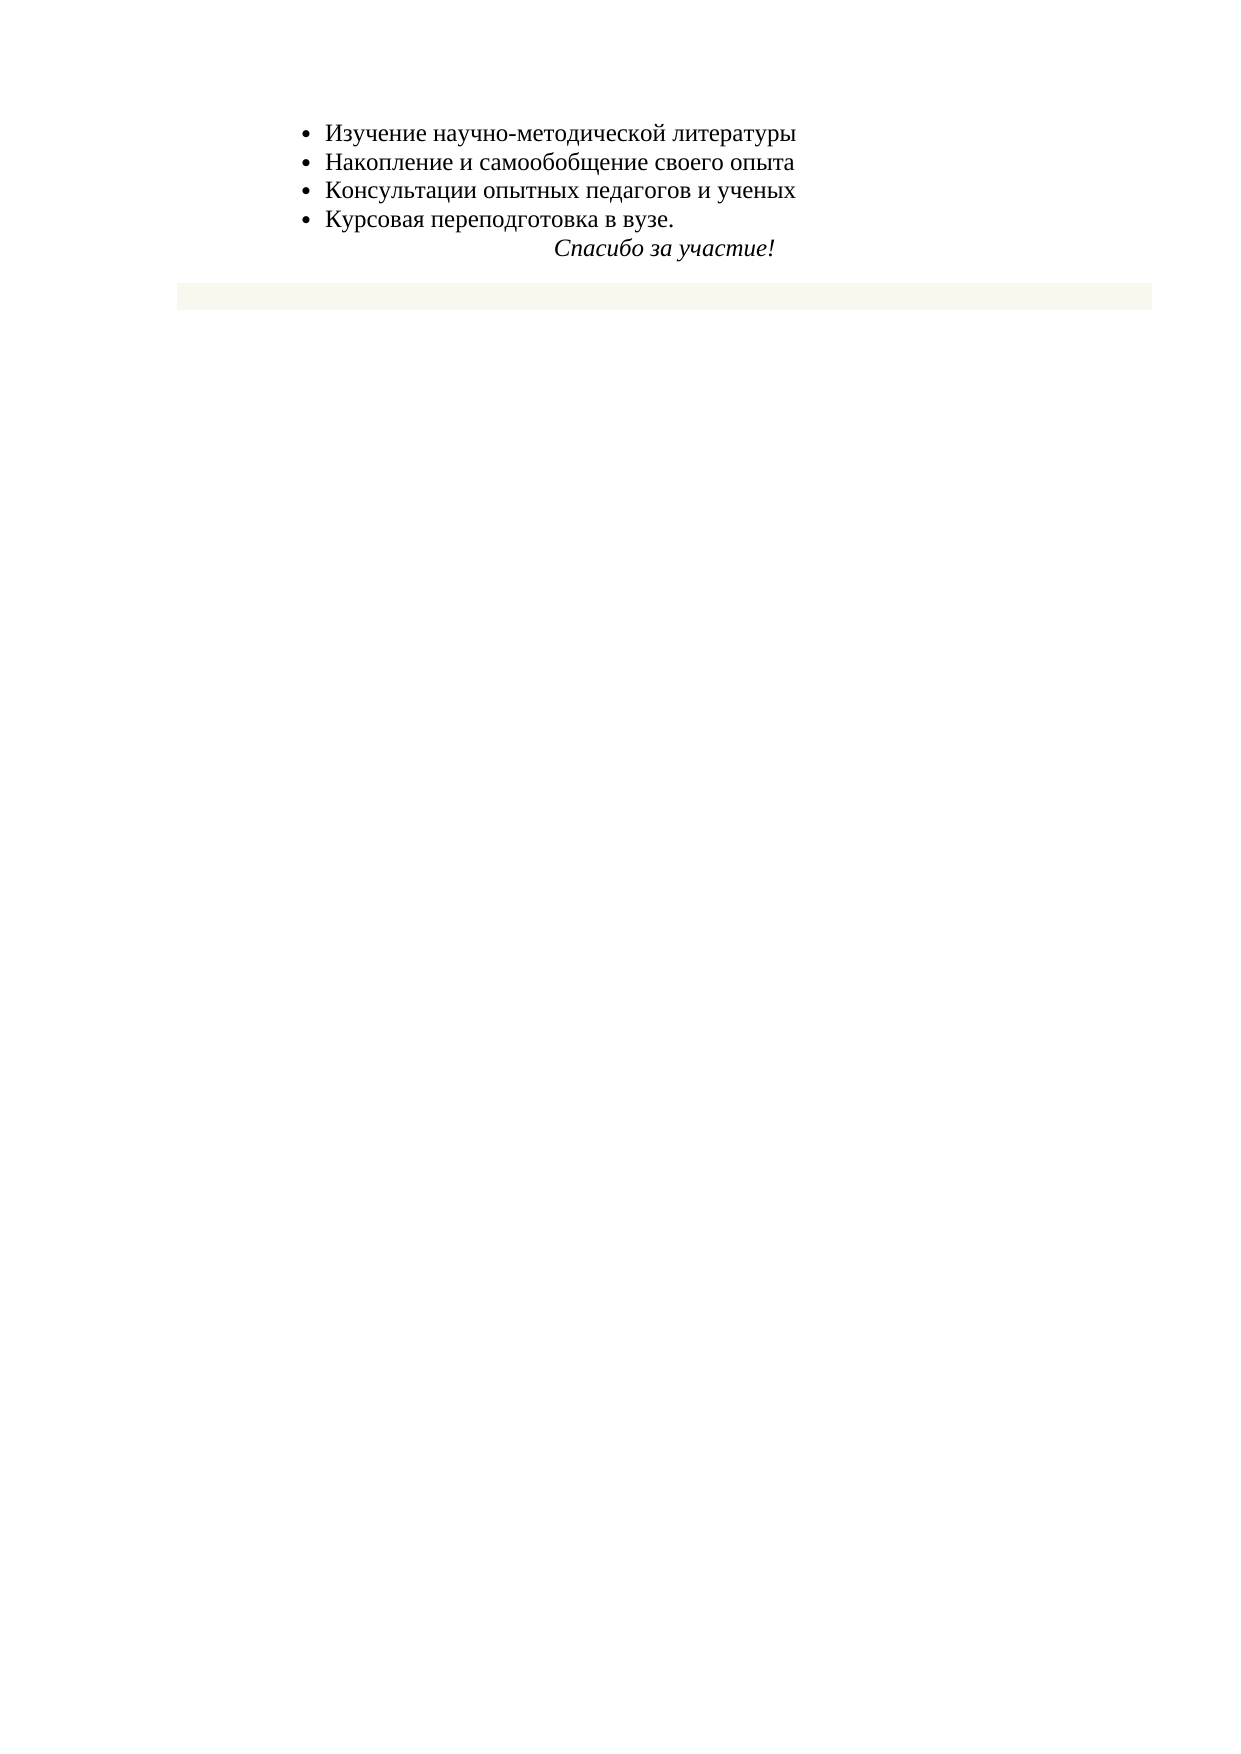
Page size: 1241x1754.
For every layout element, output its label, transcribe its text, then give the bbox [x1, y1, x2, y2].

list Консультации опытных педагогов и ученых [208, 176, 1152, 204]
list Изучение научно-методической литературы [208, 118, 1152, 147]
list Курсовая переподготовка в вузе. [208, 204, 1152, 233]
text Спасибо за участие! [177, 233, 1152, 262]
list Накопление и самообобщение своего опыта [208, 147, 1152, 176]
